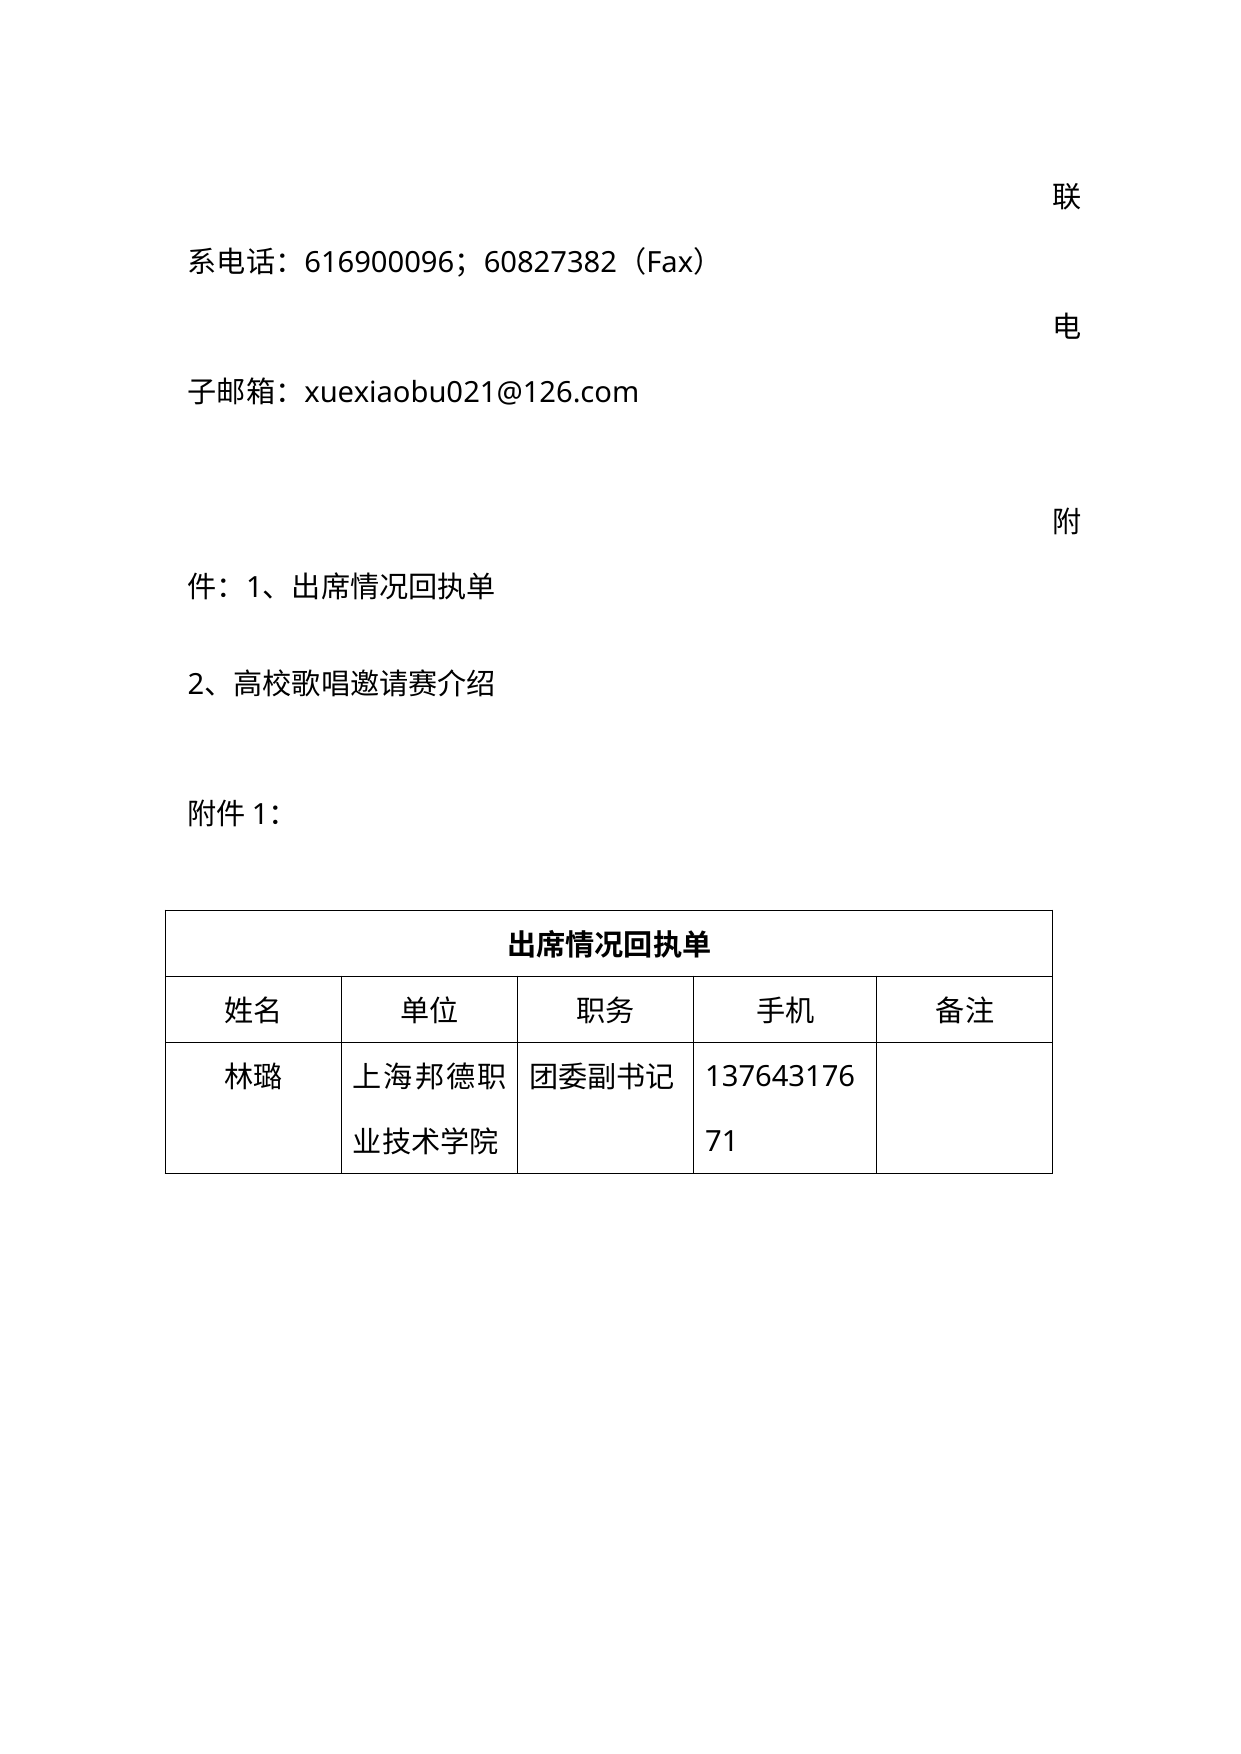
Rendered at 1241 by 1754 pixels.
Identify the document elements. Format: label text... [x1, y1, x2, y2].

table_cell 上海邦德职业技术学院 [342, 1043, 517, 1173]
table_cell 林璐 [166, 1043, 341, 1173]
table_cell 姓名 [166, 977, 341, 1042]
text 附件：1、出席情况回执单 [187, 487, 1053, 617]
table_cell 单位 [342, 977, 517, 1042]
table_header 出席情况回执单 [166, 911, 1052, 976]
table_cell 团委副书记 [518, 1043, 693, 1173]
text 2、高校歌唱邀请赛介绍 [187, 617, 1053, 714]
table_cell 13764317671 [694, 1043, 876, 1173]
table_cell 备注 [877, 977, 1052, 1042]
text 电子邮箱：xuexiaobu021@126.com [187, 292, 1053, 422]
text 联系电话：616900096；60827382（Fax） [187, 162, 1053, 292]
table_cell 手机 [694, 977, 876, 1042]
table_cell [877, 1043, 1052, 1173]
text 附件1： [187, 779, 1053, 844]
table_cell 职务 [518, 977, 693, 1042]
